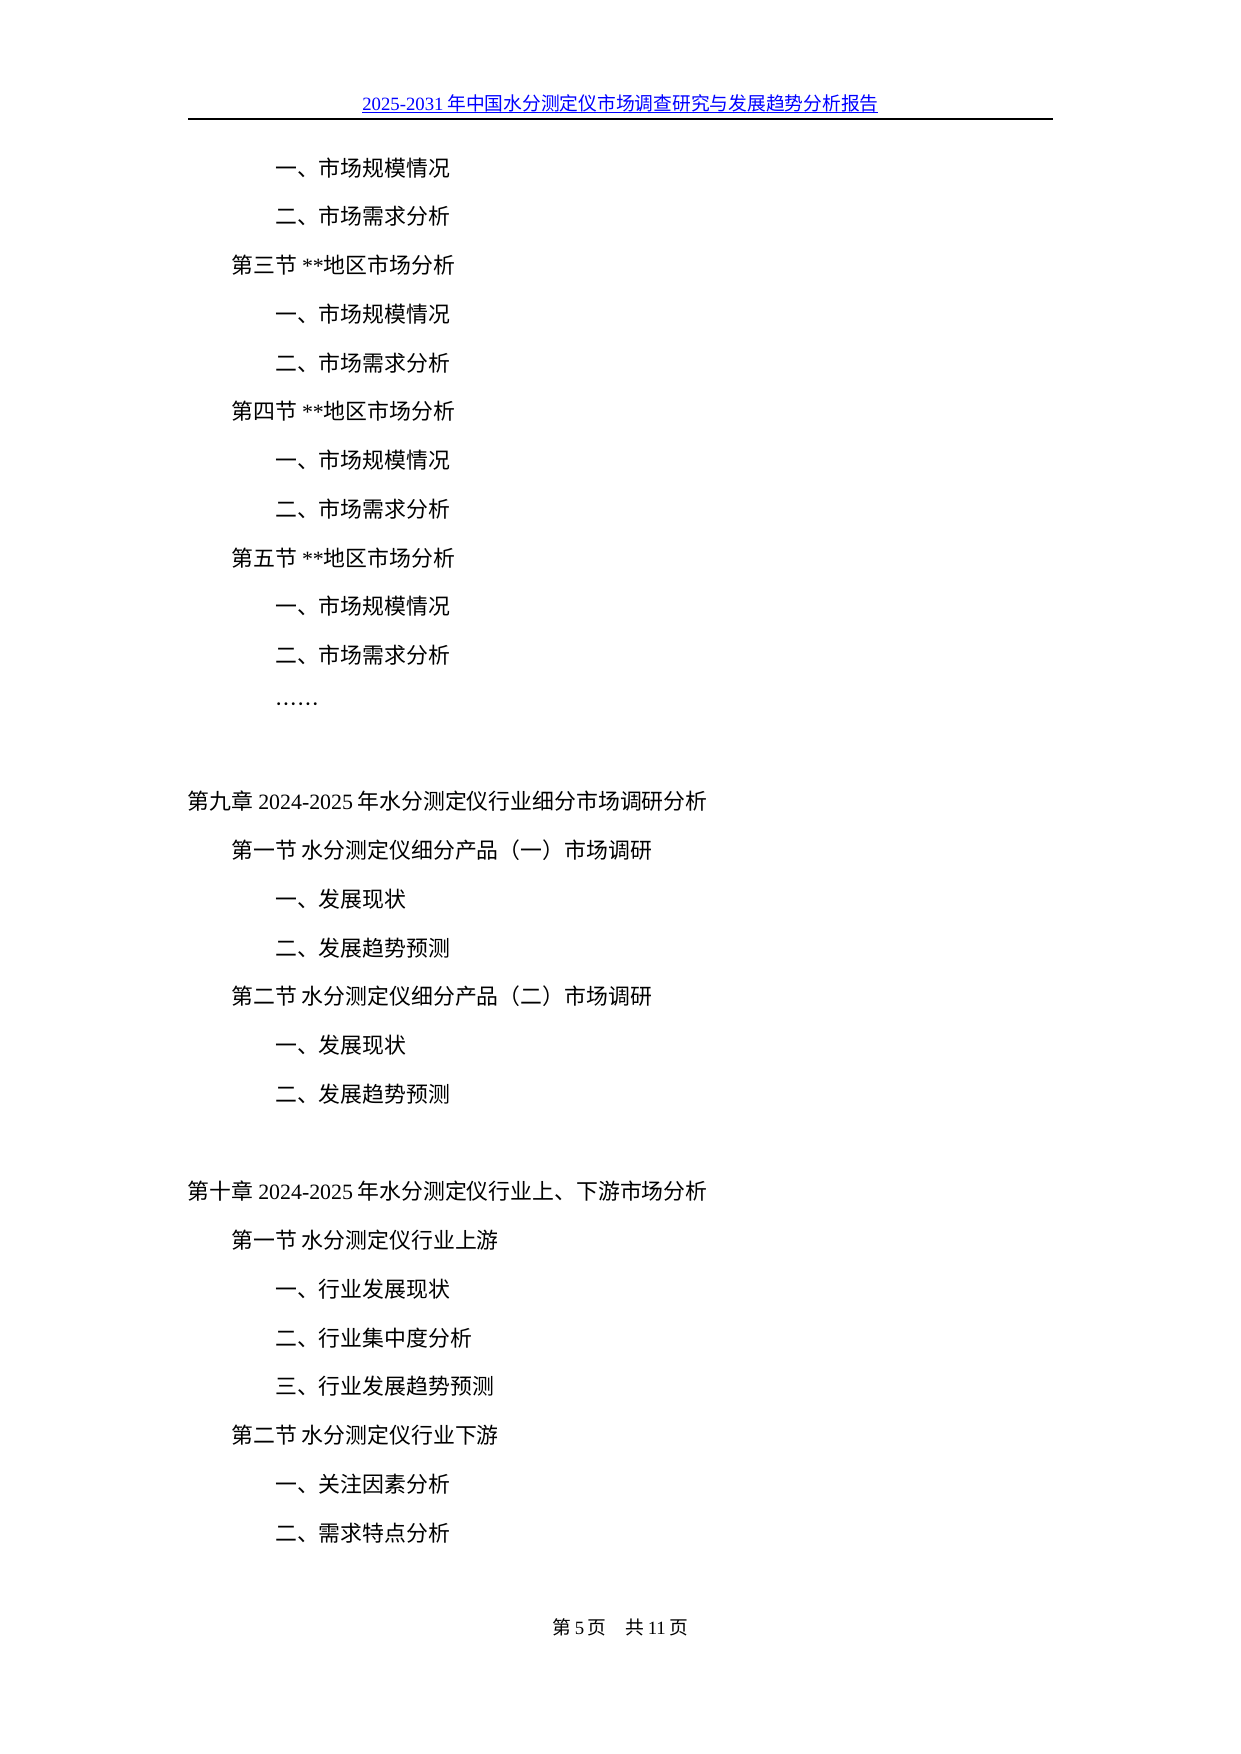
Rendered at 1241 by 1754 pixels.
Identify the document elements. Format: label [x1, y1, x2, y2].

text [187, 150, 1053, 1548]
